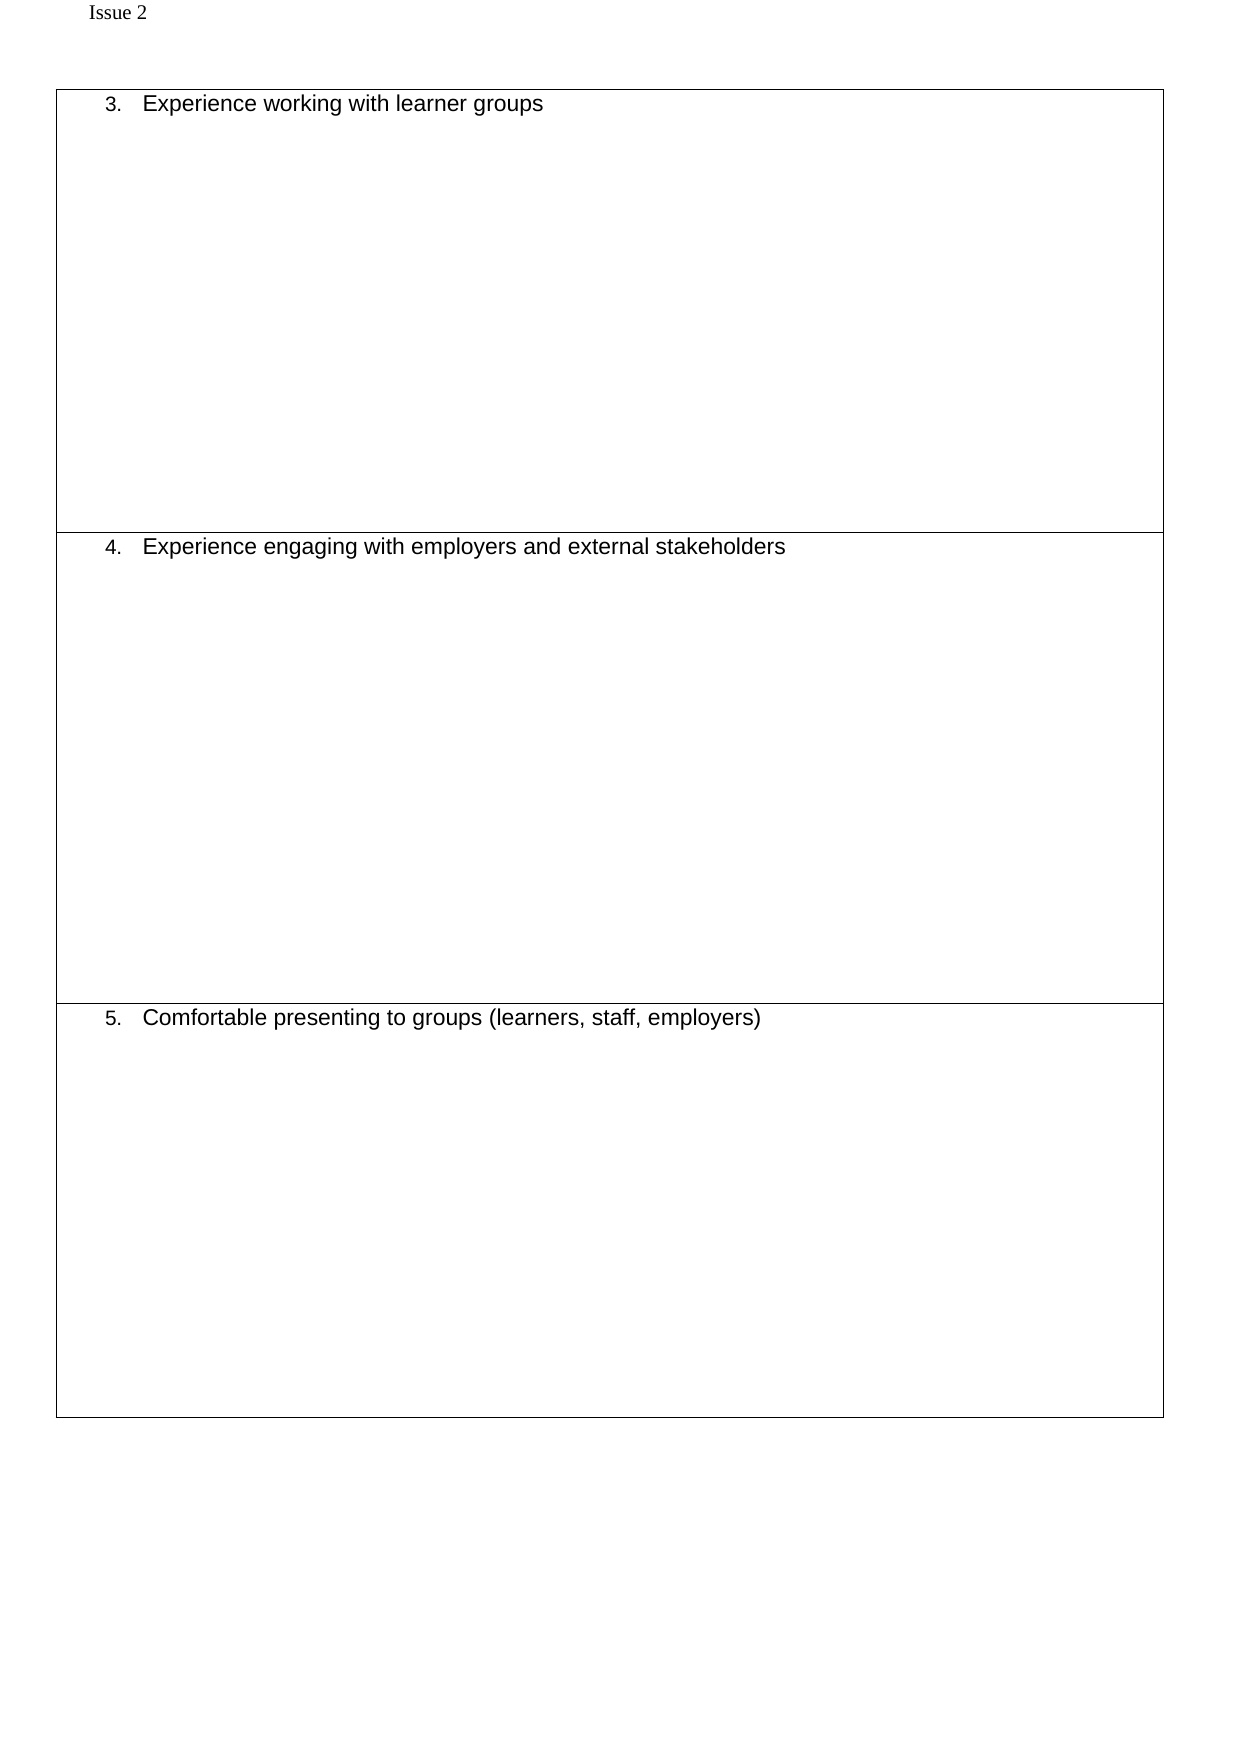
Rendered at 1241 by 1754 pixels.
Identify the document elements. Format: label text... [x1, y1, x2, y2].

table_cell Comfortable presenting to groups (learners, staff, employers) [57, 1004, 1163, 1417]
table_cell Experience working with learner groups [57, 90, 1163, 532]
table_cell Experience engaging with employers and external stakeholders [57, 533, 1163, 1003]
